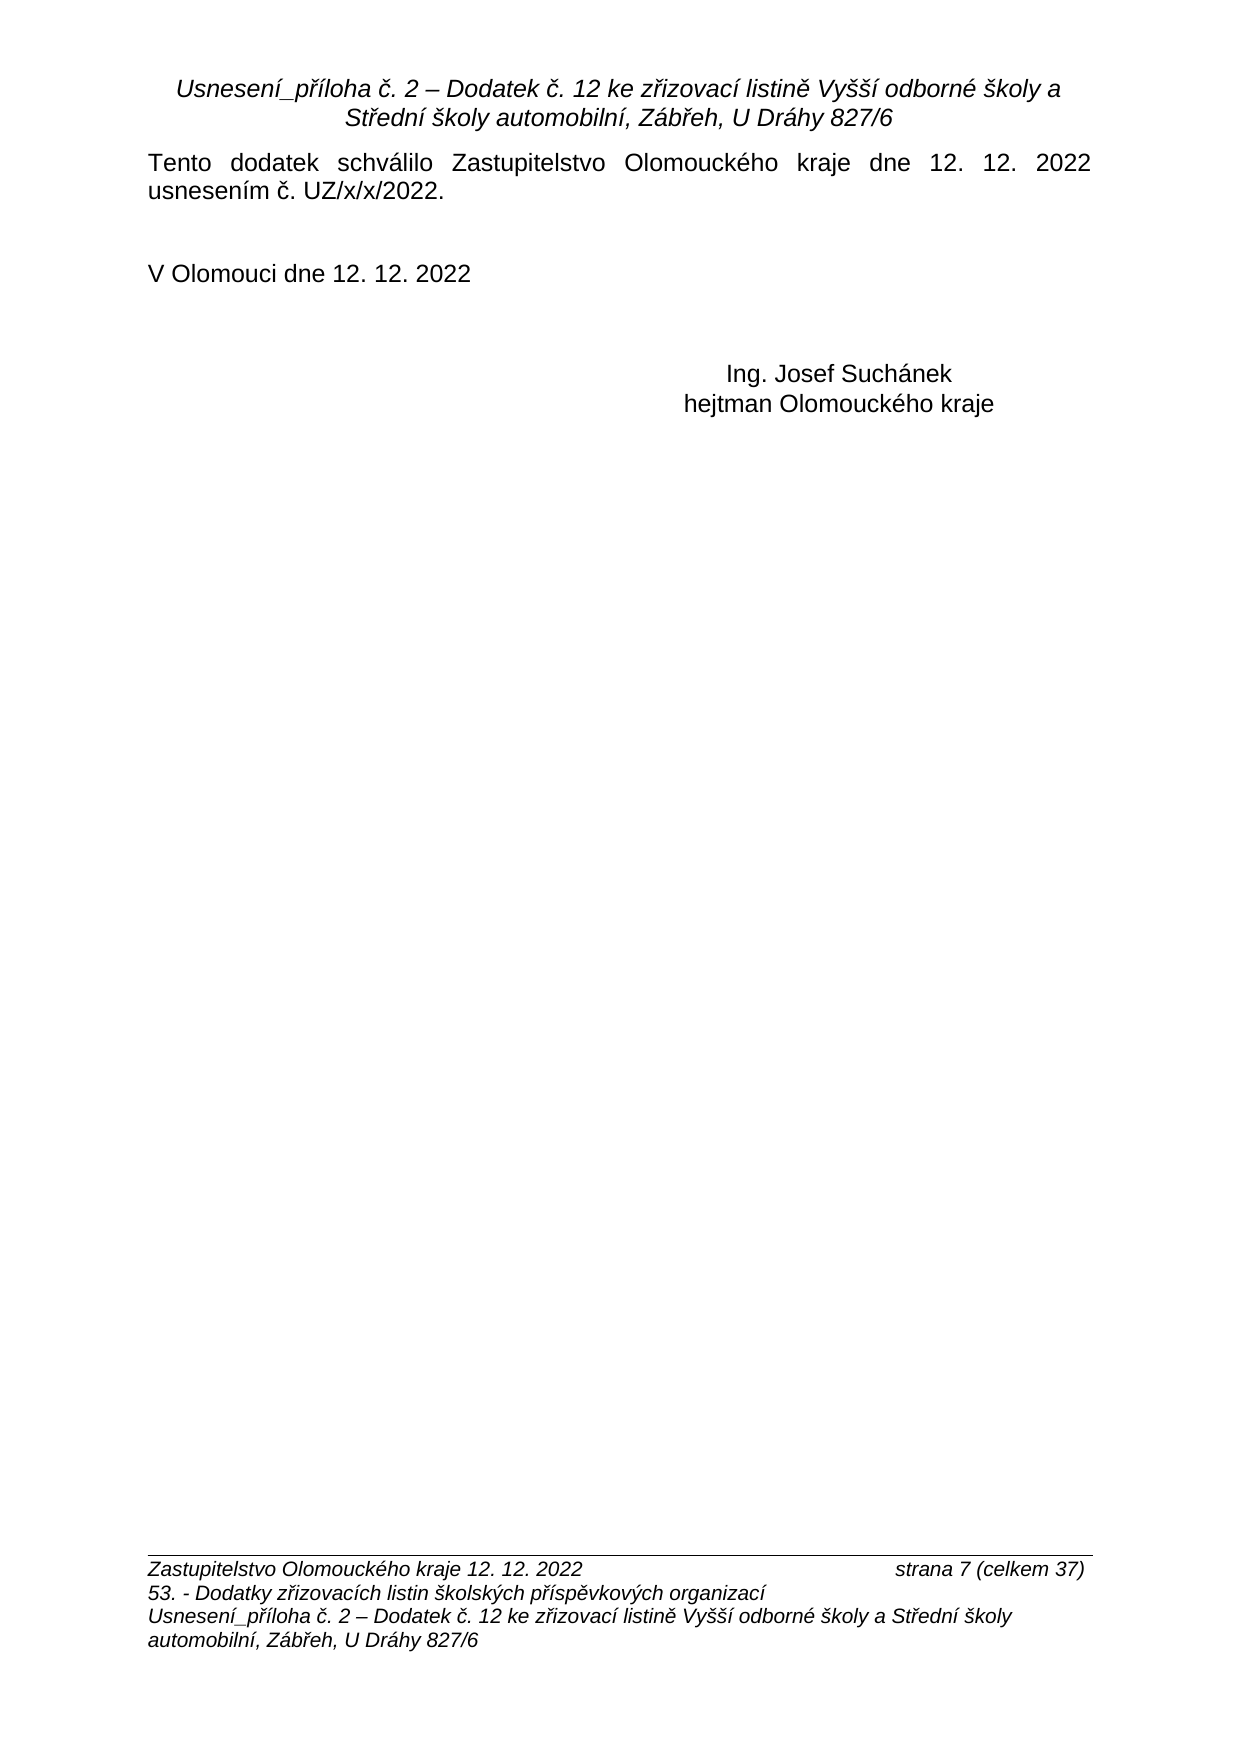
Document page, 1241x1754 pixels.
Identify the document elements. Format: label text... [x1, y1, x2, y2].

table_header Ing. Josef Suchánek [590, 328, 1088, 389]
text Tento dodatek schválilo Zastupitelstvo Olomouckého kraje dne 12. 12. 2022 usnesením č. UZ/x/x/2022. [148, 148, 1093, 205]
table_cell hejtman Olomouckého kraje [590, 389, 1088, 426]
text V Olomouci dne 12. 12. 2022 [148, 259, 1093, 288]
